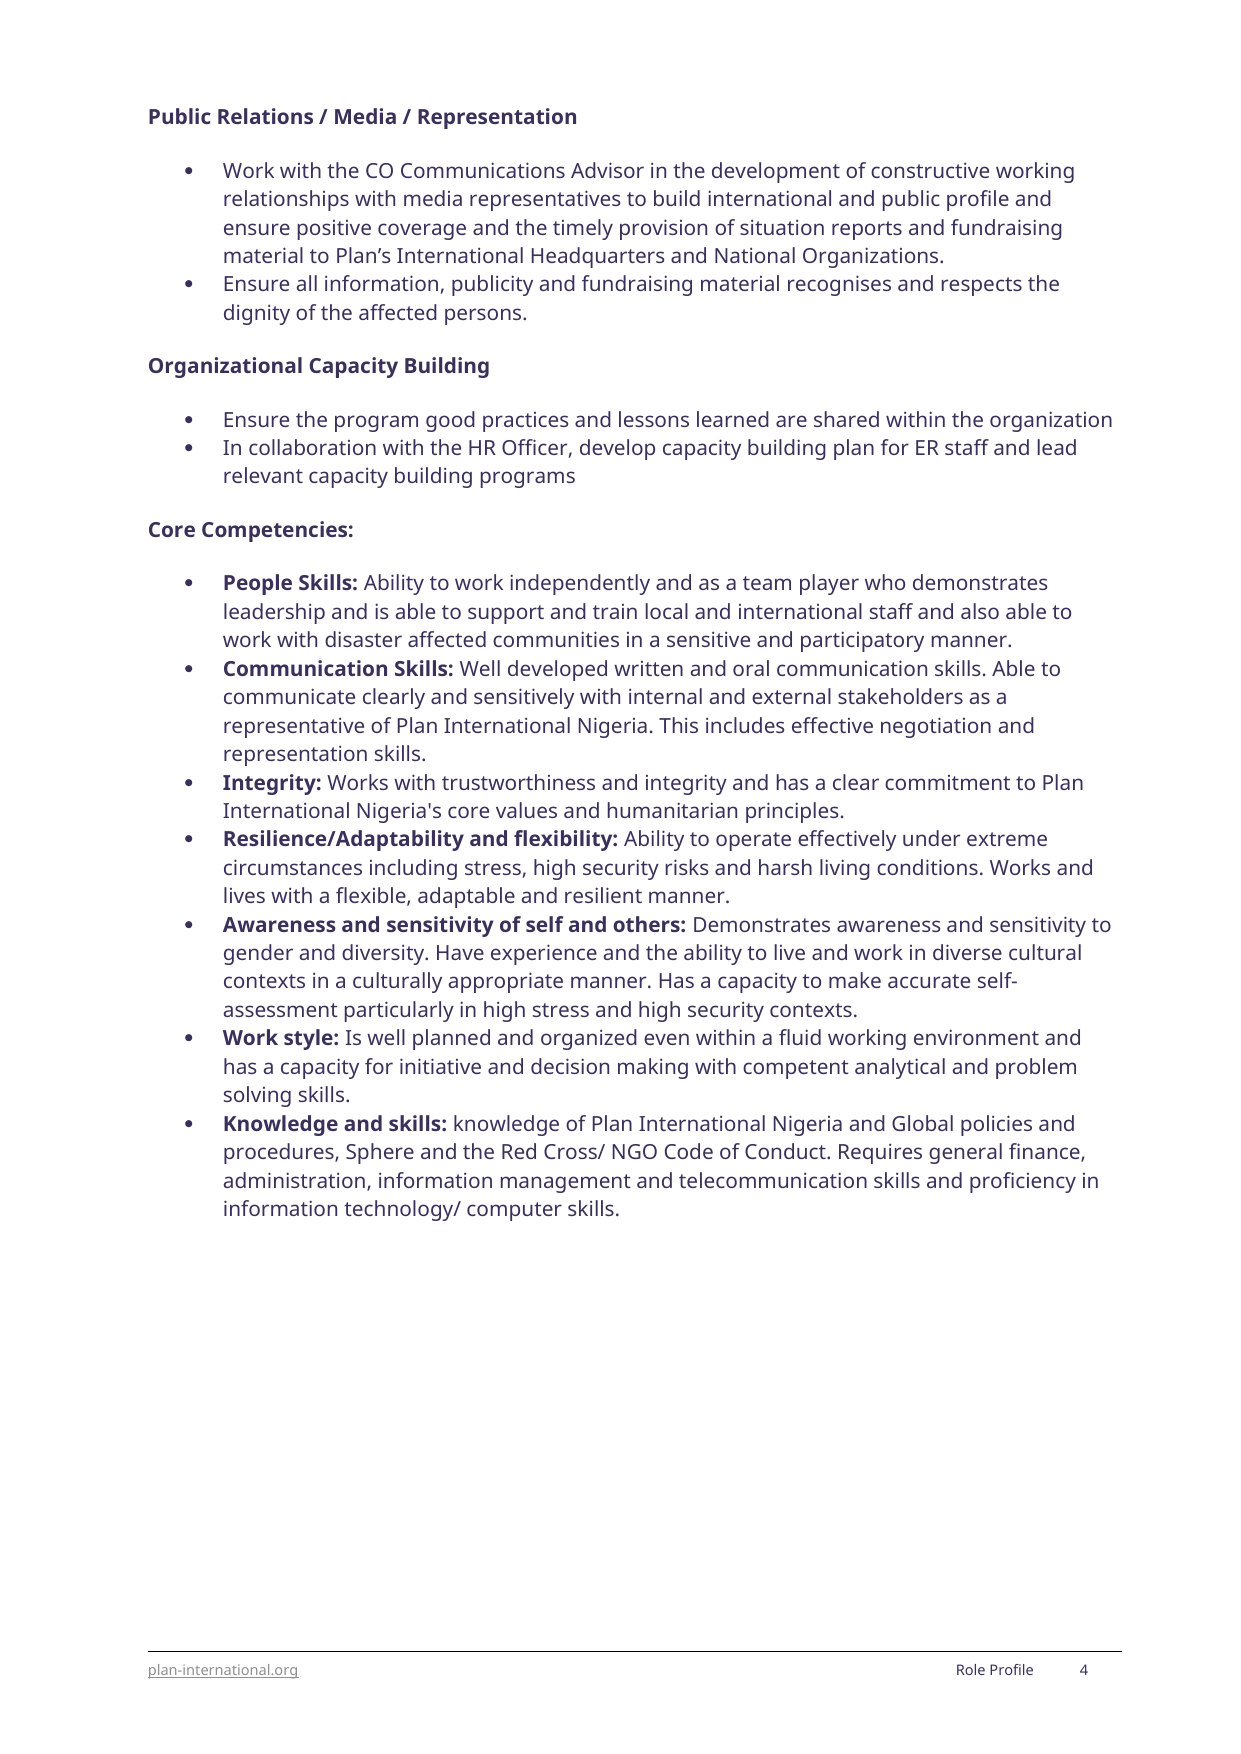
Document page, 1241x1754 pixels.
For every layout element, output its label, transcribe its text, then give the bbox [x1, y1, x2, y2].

list Resilience/Adaptability and flexibility: Ability to operate effectively under extreme circumstances including stress, high security risks and harsh living conditions. Works and lives with a flexible, adaptable and resilient manner. [185, 824, 1122, 910]
list Ensure all information, publicity and fundraising material recognises and respects the dignity of the affected persons. [185, 269, 1122, 326]
list Knowledge and skills: knowledge of Plan International Nigeria and Global policies and procedures, Sphere and the Red Cross/ NGO Code of Conduct. Requires general finance, administration, information management and telecommunication skills and proficiency in information technology/ computer skills. [185, 1109, 1122, 1223]
list Integrity: Works with trustworthiness and integrity and has a clear commitment to Plan International Nigeria's core values and humanitarian principles. [185, 768, 1122, 824]
list Awareness and sensitivity of self and others: Demonstrates awareness and sensitivity to gender and diversity. Have experience and the ability to live and work in diverse cultural contexts in a culturally appropriate manner. Has a capacity to make accurate self-assessment particularly in high stress and high security contexts. [185, 910, 1122, 1023]
list In collaboration with the HR Officer, develop capacity building plan for ER staff and lead relevant capacity building programs [185, 433, 1122, 490]
text Core Competencies: [148, 515, 1122, 543]
list Work style: Is well planned and organized even within a fluid working environment and has a capacity for initiative and decision making with competent analytical and problem solving skills. [185, 1023, 1122, 1109]
text Organizational Capacity Building [148, 351, 1122, 380]
list Communication Skills: Well developed written and oral communication skills. Able to communicate clearly and sensitively with internal and external stakeholders as a representative of Plan International Nigeria. This includes effective negotiation and representation skills. [185, 654, 1122, 768]
list Work with the CO Communications Advisor in the development of constructive working relationships with media representatives to build international and public profile and ensure positive coverage and the timely provision of situation reports and fundraising material to Plan’s International Headquarters and National Organizations. [185, 156, 1122, 269]
list People Skills: Ability to work independently and as a team player who demonstrates leadership and is able to support and train local and international staff and also able to work with disaster affected communities in a sensitive and participatory manner. [185, 568, 1122, 654]
text Public Relations / Media / Representation [148, 102, 1122, 131]
list Ensure the program good practices and lessons learned are shared within the organization [185, 405, 1122, 433]
